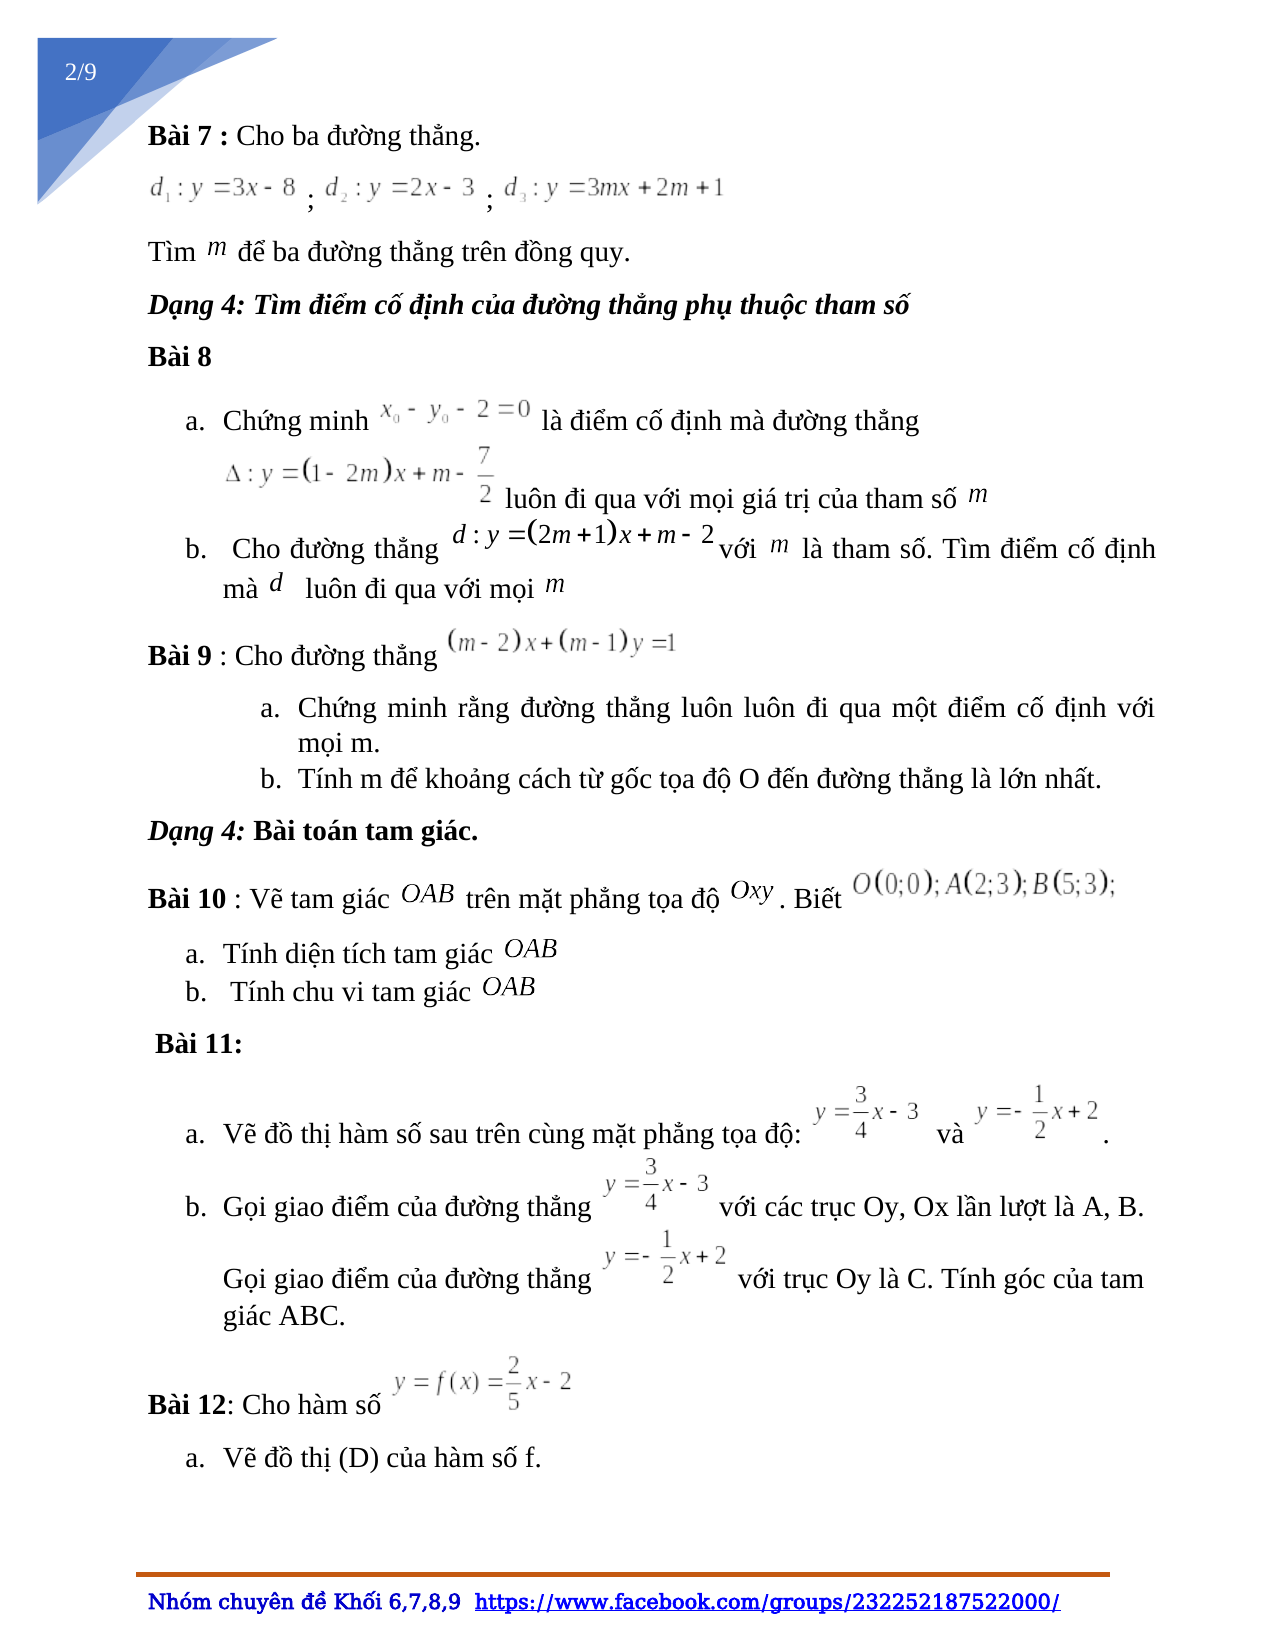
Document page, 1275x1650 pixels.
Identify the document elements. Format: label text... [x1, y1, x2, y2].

text Bài 7 : Cho ba đường thẳng. [148, 118, 1157, 152]
list Tính diện tích tam giác [185, 934, 1157, 970]
text Dạng 4: Bài toán tam giác. [148, 813, 1157, 847]
text Bài 10 : Vẽ tam giác trên mặt phẳng tọa độ . Biết [148, 866, 1157, 914]
text Dạng 4: Tìm điểm cố định của đường thẳng phụ thuộc tham số [148, 287, 1157, 320]
text Bài 9 : Cho đường thẳng [148, 623, 1157, 671]
text Bài 11: [148, 1026, 1157, 1060]
list Chứng minh rằng đường thẳng luôn luôn đi qua một điểm cố định với mọi m. [260, 690, 1157, 759]
list Vẽ đồ thị hàm số sau trên cùng mặt phẳng tọa độ: và . [185, 1079, 1157, 1149]
text Bài 8 [148, 339, 1157, 373]
text ; ; [148, 171, 1157, 215]
text Tìm để ba đường thẳng trên đồng quy. [148, 234, 1157, 267]
list Tính chu vi tam giác [185, 972, 1157, 1008]
list Cho đường thẳng với là tham số. Tìm điểm cố định mà luôn đi qua với mọi [185, 516, 1157, 604]
list Tính m để khoảng cách từ gốc tọa độ O đến đường thẳng là lớn nhất. [260, 761, 1157, 794]
text Bài 12: Cho hàm số [148, 1351, 1157, 1421]
list Gọi giao điểm của đường thẳng với các trục Oy, Ox lần lượt là A, B. Gọi giao điểm của đường thẳng với trục Oy là C. Tính góc của tam giác ABC. [185, 1152, 1157, 1331]
picture [37, 37, 279, 206]
list Vẽ đồ thị (D) của hàm số f. [185, 1440, 1157, 1474]
list Chứng minh là điểm cố định mà đường thẳng luôn đi qua với mọi giá trị của tham số [185, 392, 1157, 514]
